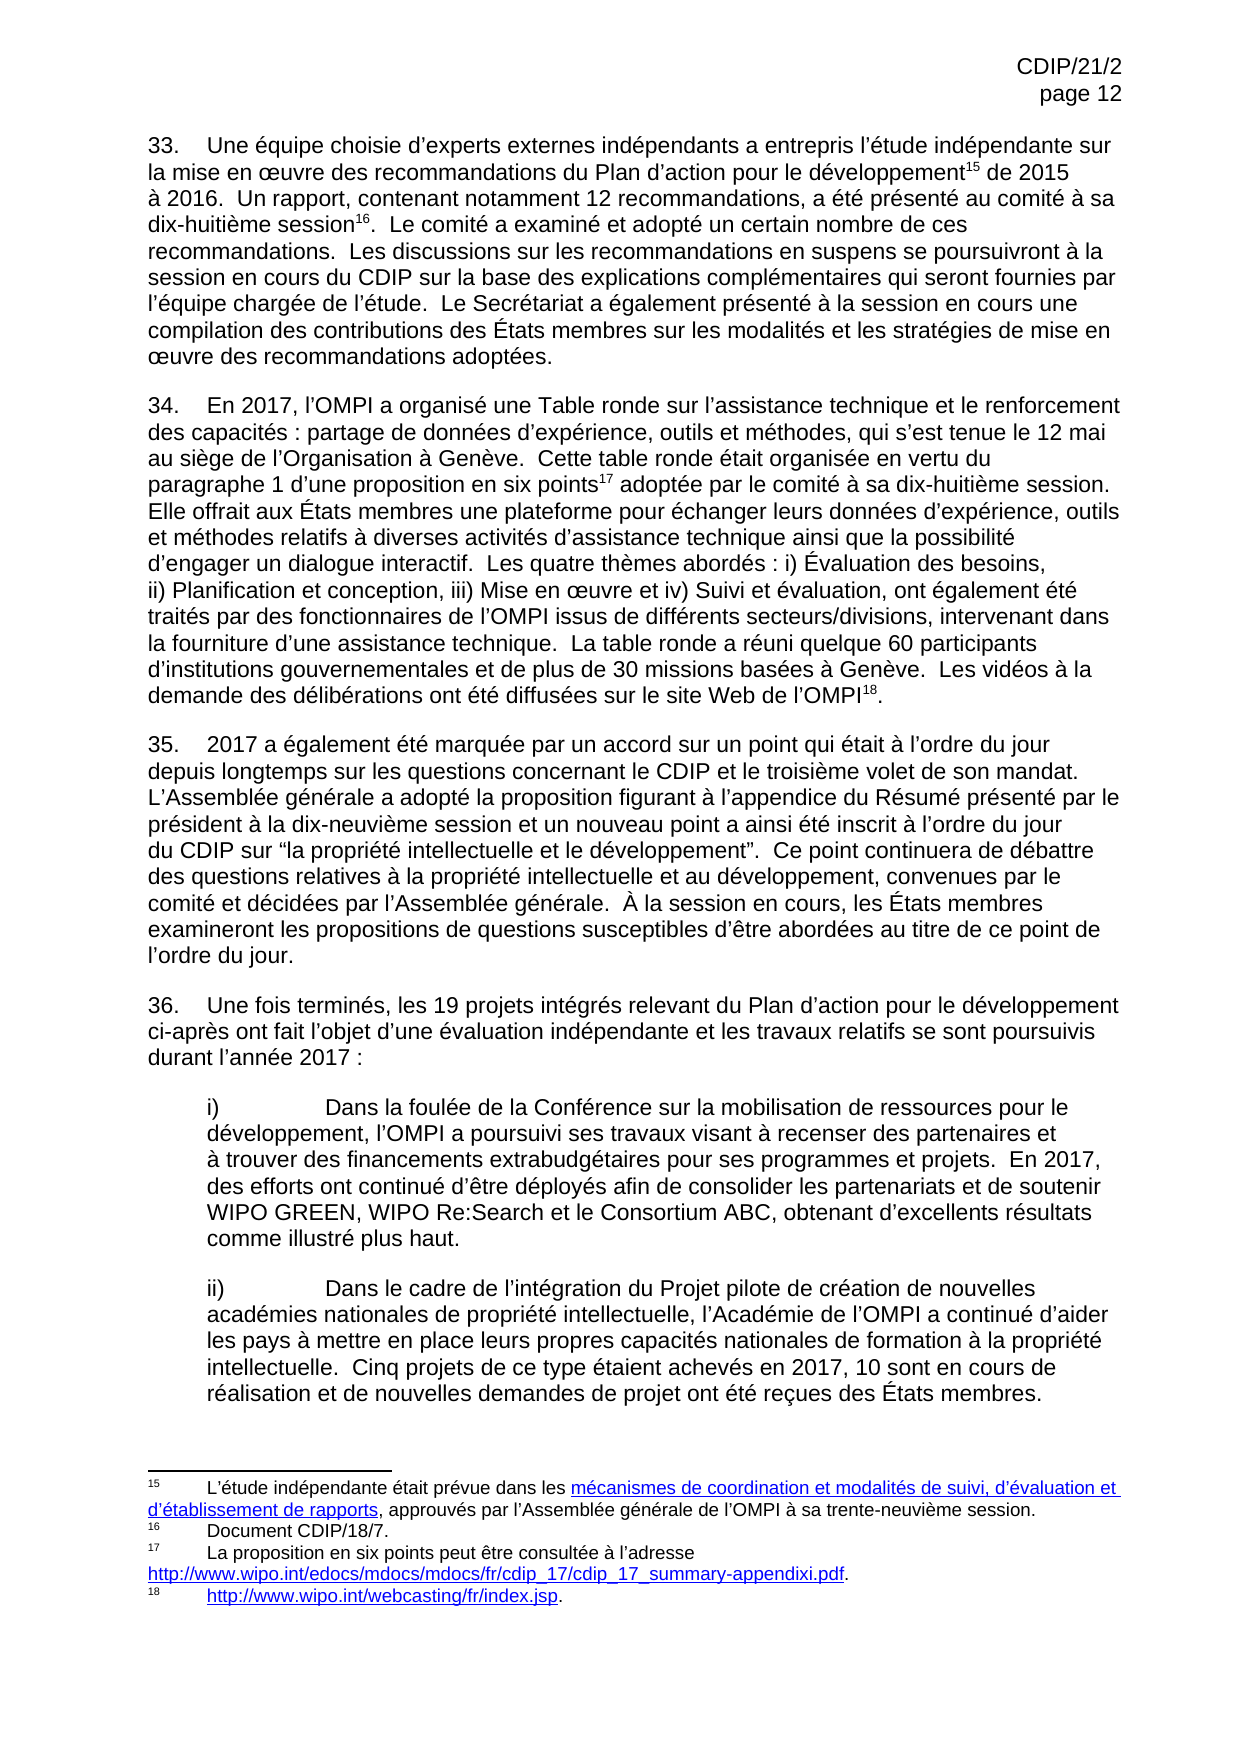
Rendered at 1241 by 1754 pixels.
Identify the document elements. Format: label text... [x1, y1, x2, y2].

list Dans le cadre de l’intégration du Projet pilote de création de nouvelles académies nationales de propriété intellectuelle, l’Académie de l’OMPI a continué d’aider les pays à mettre en place leurs propres capacités nationales de formation à la propriété intellectuelle. Cinq projets de ce type étaient achevés en 2017, 10 sont en cours de réalisation et de nouvelles demandes de projet ont été reçues des États membres. [207, 1274, 1122, 1406]
text Une équipe choisie d’experts externes indépendants a entrepris l’étude indépendante sur la mise en œuvre des recommandations du Plan d’action pour le développement de 2015 à 2016. Un rapport, contenant notamment 12 recommandations, a été présenté au comité à sa dix-huitième session. Le comité a examiné et adopté un certain nombre de ces recommandations. Les discussions sur les recommandations en suspens se poursuivront à la session en cours du CDIP sur la base des explications complémentaires qui seront fournies par l’équipe chargée de l’étude. Le Secrétariat a également présenté à la session en cours une compilation des contributions des États membres sur les modalités et les stratégies de mise en œuvre des recommandations adoptées. [148, 132, 1122, 369]
text 2017 a également été marquée par un accord sur un point qui était à l’ordre du jour depuis longtemps sur les questions concernant le CDIP et le troisième volet de son mandat. L’Assemblée générale a adopté la proposition figurant à l’appendice du Résumé présenté par le président à la dix-neuvième session et un nouveau point a ainsi été inscrit à l’ordre du jour du CDIP sur “la propriété intellectuelle et le développement”. Ce point continuera de débattre des questions relatives à la propriété intellectuelle et au développement, convenues par le comité et décidées par l’Assemblée générale. À la session en cours, les États membres examineront les propositions de questions susceptibles d’être abordées au titre de ce point de l’ordre du jour. [148, 731, 1122, 969]
text Une fois terminés, les 19 projets intégrés relevant du Plan d’action pour le développement ci-après ont fait l’objet d’une évaluation indépendante et les travaux relatifs se sont poursuivis durant l’année 2017 : [148, 992, 1122, 1071]
list Dans la foulée de la Conférence sur la mobilisation de ressources pour le développement, l’OMPI a poursuivi ses travaux visant à recenser des partenaires et à trouver des financements extrabudgétaires pour ses programmes et projets. En 2017, des efforts ont continué d’être déployés afin de consolider les partenariats et de soutenir WIPO GREEN, WIPO Re:Search et le Consortium ABC, obtenant d’excellents résultats comme illustré plus haut. [207, 1093, 1122, 1252]
text En 2017, l’OMPI a organisé une Table ronde sur l’assistance technique et le renforcement des capacités : partage de données d’expérience, outils et méthodes, qui s’est tenue le 12 mai au siège de l’Organisation à Genève. Cette table ronde était organisée en vertu du paragraphe 1 d’une proposition en six points adoptée par le comité à sa dix-huitième session. Elle offrait aux États membres une plateforme pour échanger leurs données d’expérience, outils et méthodes relatifs à diverses activités d’assistance technique ainsi que la possibilité d’engager un dialogue interactif. Les quatre thèmes abordés : i) Évaluation des besoins, ii) Planification et conception, iii) Mise en œuvre et iv) Suivi et évaluation, ont également été traités par des fonctionnaires de l’OMPI issus de différents secteurs/divisions, intervenant dans la fourniture d’une assistance technique. La table ronde a réuni quelque 60 participants d’institutions gouvernementales et de plus de 30 missions basées à Genève. Les vidéos à la demande des délibérations ont été diffusées sur le site Web de l’OMPI. [148, 392, 1122, 708]
